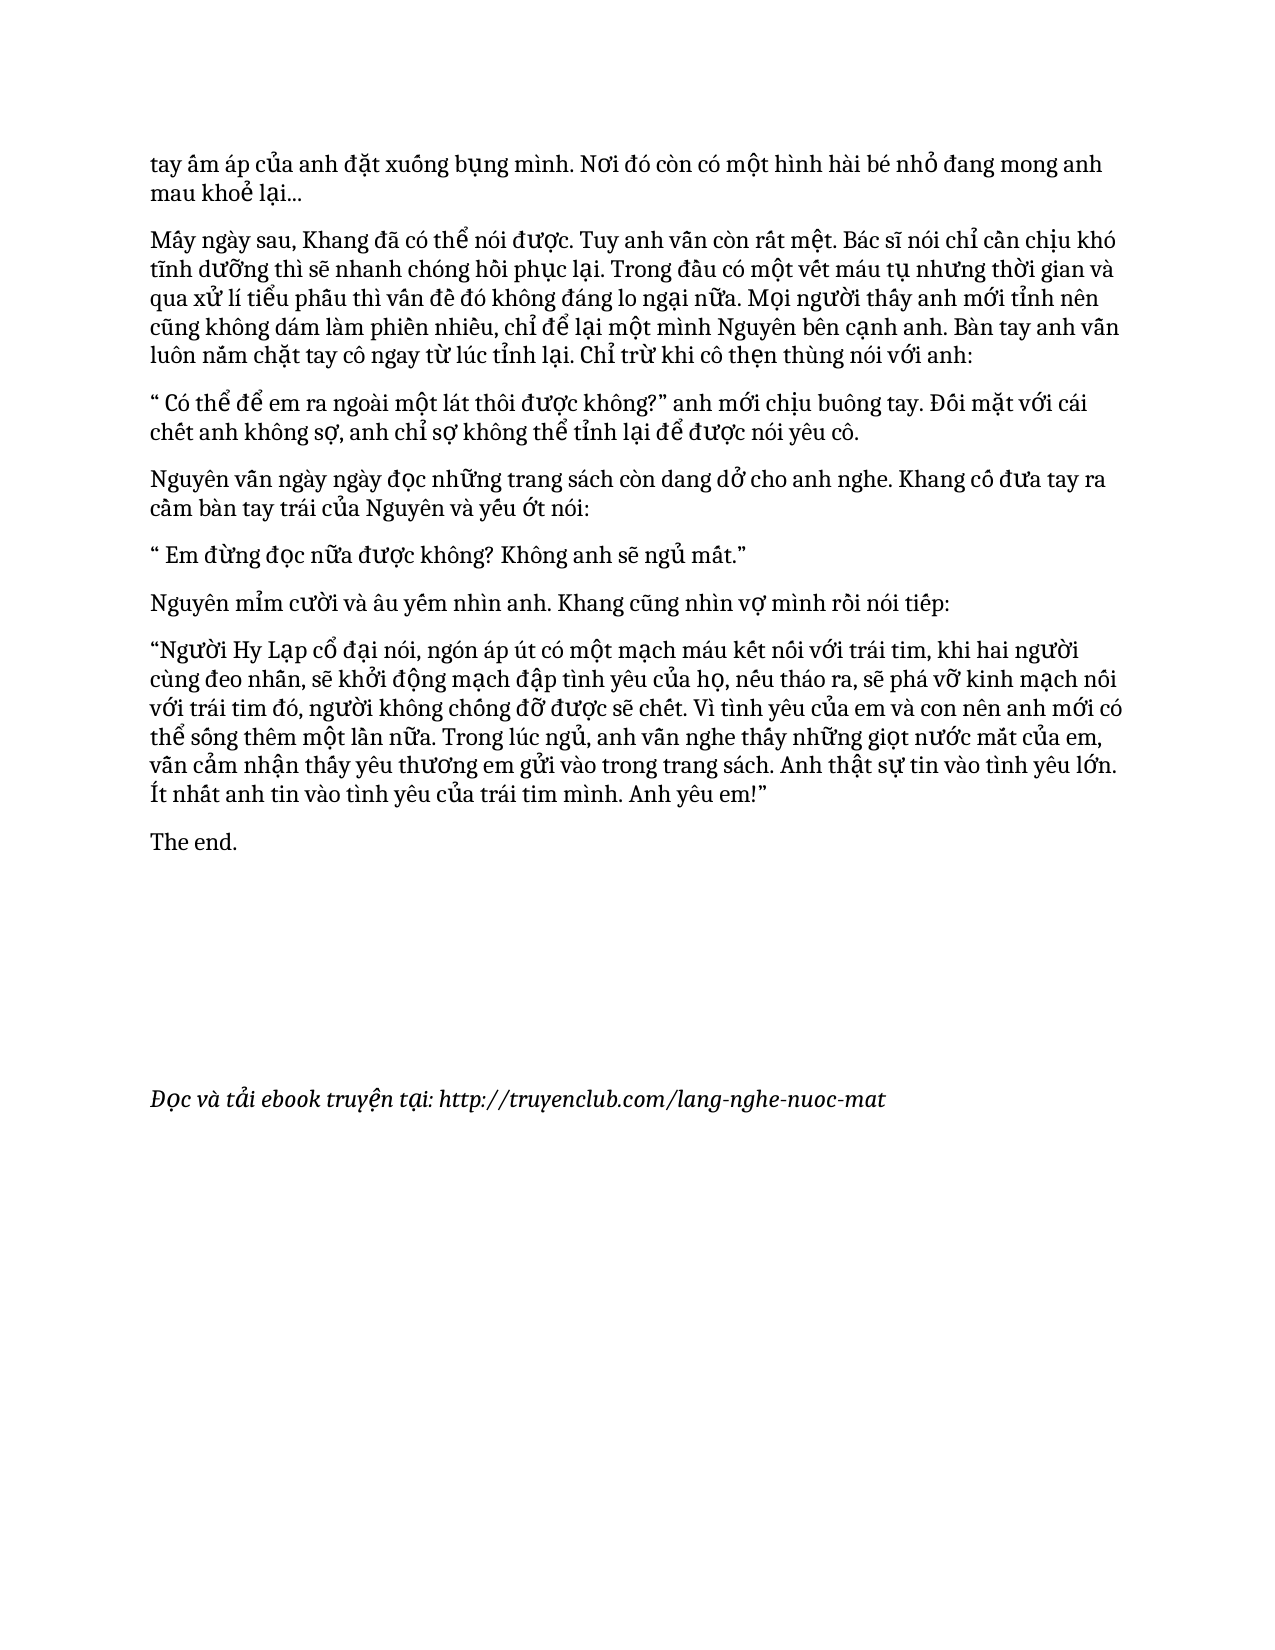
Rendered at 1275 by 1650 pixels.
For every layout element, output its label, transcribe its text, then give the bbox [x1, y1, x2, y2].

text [150, 150, 1125, 207]
text The end. [150, 827, 1125, 856]
text “ Em đừng đọc nữa được không? Không anh sẽ ngủ mất.” [150, 541, 1125, 570]
text Nguyên mỉm cười và âu yếm nhìn anh. Khang cũng nhìn vợ mình rồi nói tiếp: [150, 589, 1125, 617]
text Đọc và tải ebook truyện tại: http://truyenclub.com/lang-nghe-nuoc-mat [150, 1085, 1125, 1114]
text “ Có thể để em ra ngoài một lát thôi được không?” anh mới chịu buông tay. Đối mặt với cái chết anh không sợ, anh chỉ sợ không thể tỉnh lại để được nói yêu cô. [150, 389, 1125, 446]
text Mấy ngày sau, Khang đã có thể nói được. Tuy anh vẫn còn rất mệt. Bác sĩ nói chỉ cần chịu khó tĩnh dưỡng thì sẽ nhanh chóng hồi phục lại. Trong đầu có một vết máu tụ nhưng thời gian và qua xử lí tiểu phẫu thì vấn đề đó không đáng lo ngại nữa. Mọi người thấy anh mới tỉnh nên cũng không dám làm phiền nhiều, chỉ để lại một mình Nguyên bên cạnh anh. Bàn tay anh vẫn luôn nắm chặt tay cô ngay từ lúc tỉnh lại. Chỉ trừ khi cô thẹn thùng nói với anh: [150, 226, 1125, 370]
text “Người Hy Lạp cổ đại nói, ngón áp út có một mạch máu kết nối với trái tim, khi hai người cùng đeo nhẫn, sẽ khởi động mạch đập tình yêu của họ, nếu tháo ra, sẽ phá vỡ kinh mạch nối với trái tim đó, người không chống đỡ được sẽ chết. Vì tình yêu của em và con nên anh mới có thể sống thêm một lần nữa. Trong lúc ngủ, anh vẫn nghe thấy những giọt nước mắt của em, vẫn cảm nhận thấy yêu thương em gửi vào trong trang sách. Anh thật sự tin vào tình yêu lớn. Ít nhất anh tin vào tình yêu của trái tim mình. Anh yêu em!” [150, 636, 1125, 809]
text Nguyên vẫn ngày ngày đọc những trang sách còn dang dở cho anh nghe. Khang cố đưa tay ra cầm bàn tay trái của Nguyên và yếu ớt nói: [150, 465, 1125, 522]
